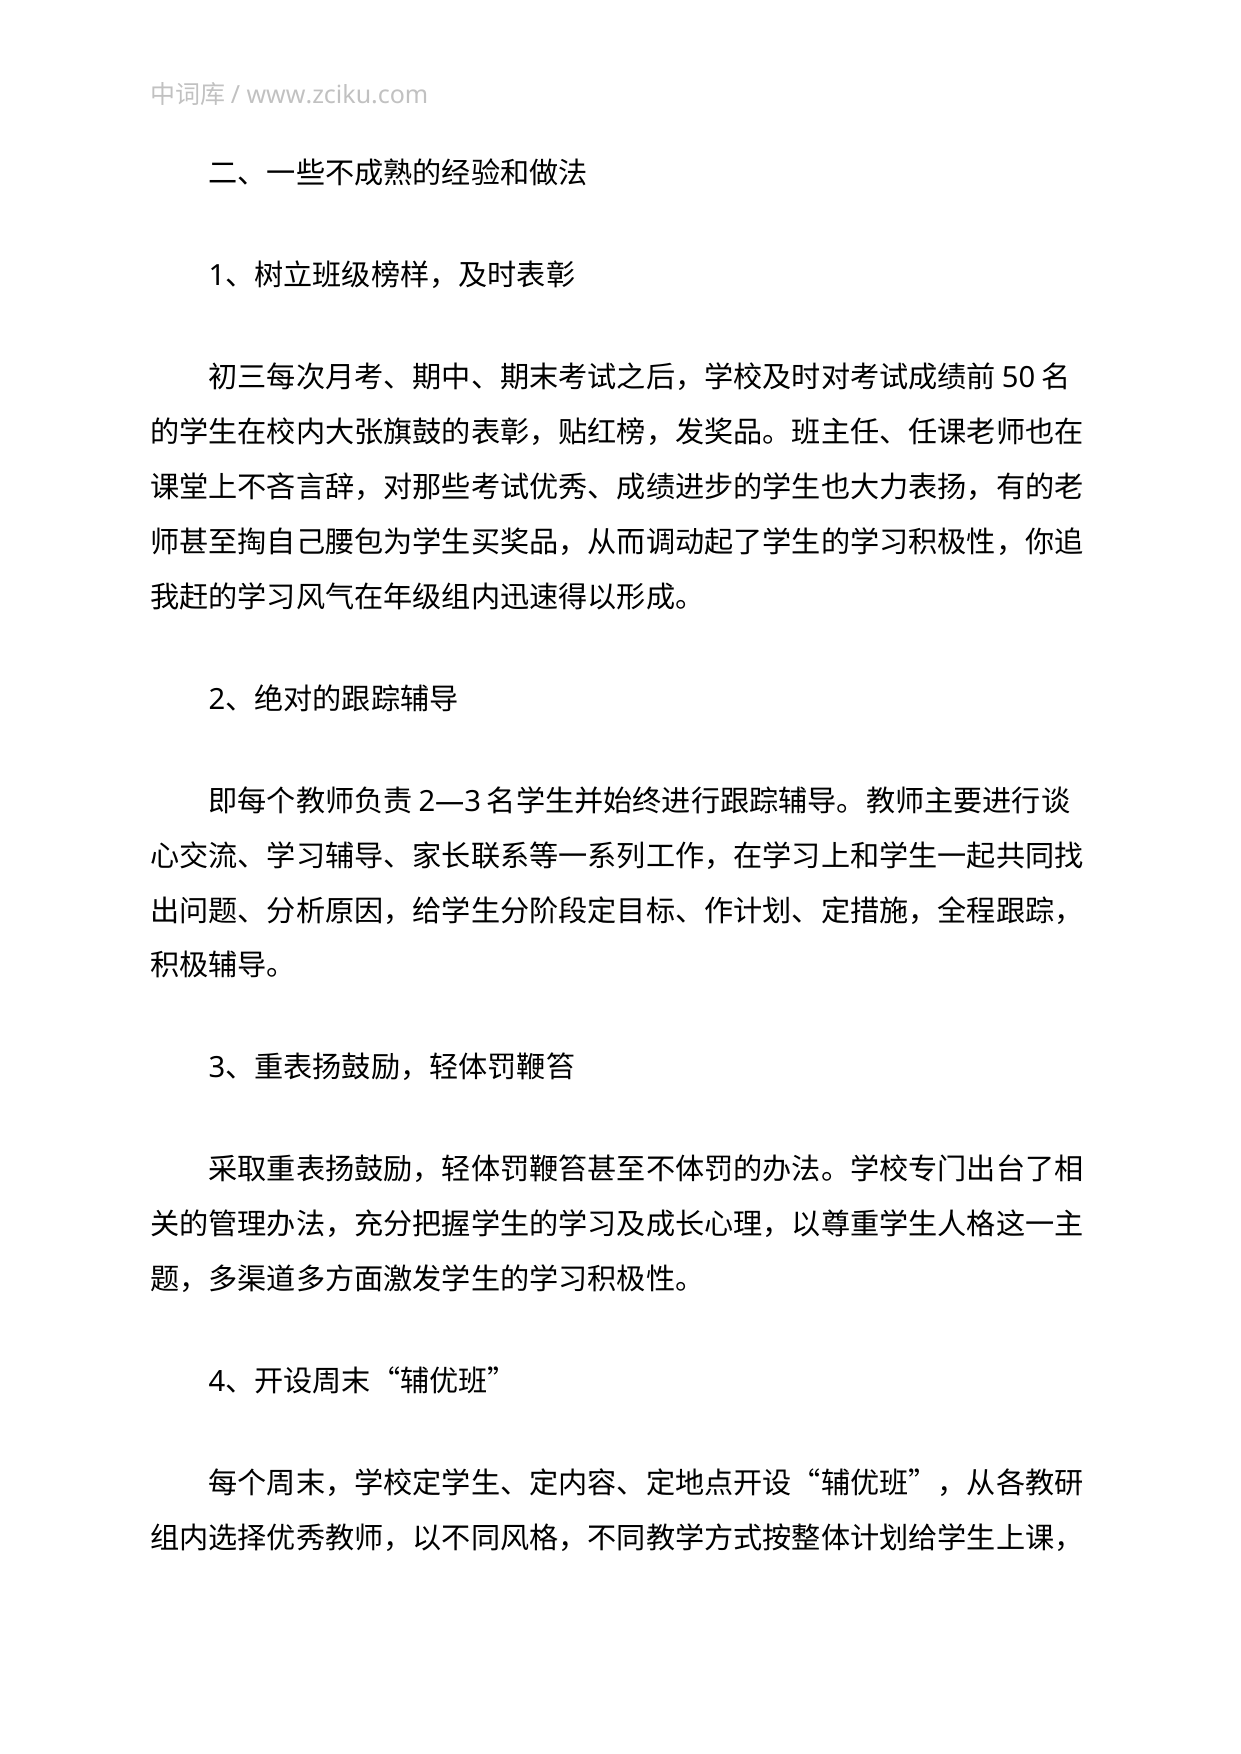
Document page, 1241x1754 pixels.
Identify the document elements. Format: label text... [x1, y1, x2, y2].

text 采取重表扬鼓励，轻体罚鞭笞甚至不体罚的办法。学校专门出台了相关的管理办法，充分把握学生的学习及成长心理，以尊重学生人格这一主题，多渠道多方面激发学生的学习积极性。 [150, 1146, 1090, 1298]
text 初三每次月考、期中、期末考试之后，学校及时对考试成绩前50名的学生在校内大张旗鼓的表彰，贴红榜，发奖品。班主任、任课老师也在课堂上不吝言辞，对那些考试优秀、成绩进步的学生也大力表扬，有的老师甚至掏自己腰包为学生买奖品，从而调动起了学生的学习积极性，你追我赶的学习风气在年级组内迅速得以形成。 [150, 354, 1090, 616]
text 2、绝对的跟踪辅导 [150, 675, 1090, 718]
text 4、开设周末“辅优班” [150, 1357, 1090, 1400]
text 即每个教师负责2—3名学生并始终进行跟踪辅导。教师主要进行谈心交流、学习辅导、家长联系等一系列工作，在学习上和学生一起共同找出问题、分析原因，给学生分阶段定目标、作计划、定措施，全程跟踪，积极辅导。 [150, 777, 1090, 984]
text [150, 1459, 1090, 1556]
text 二、一些不成熟的经验和做法 [150, 150, 1090, 192]
text 3、重表扬鼓励，轻体罚鞭笞 [150, 1044, 1090, 1086]
text 1、树立班级榜样，及时表彰 [150, 252, 1090, 294]
